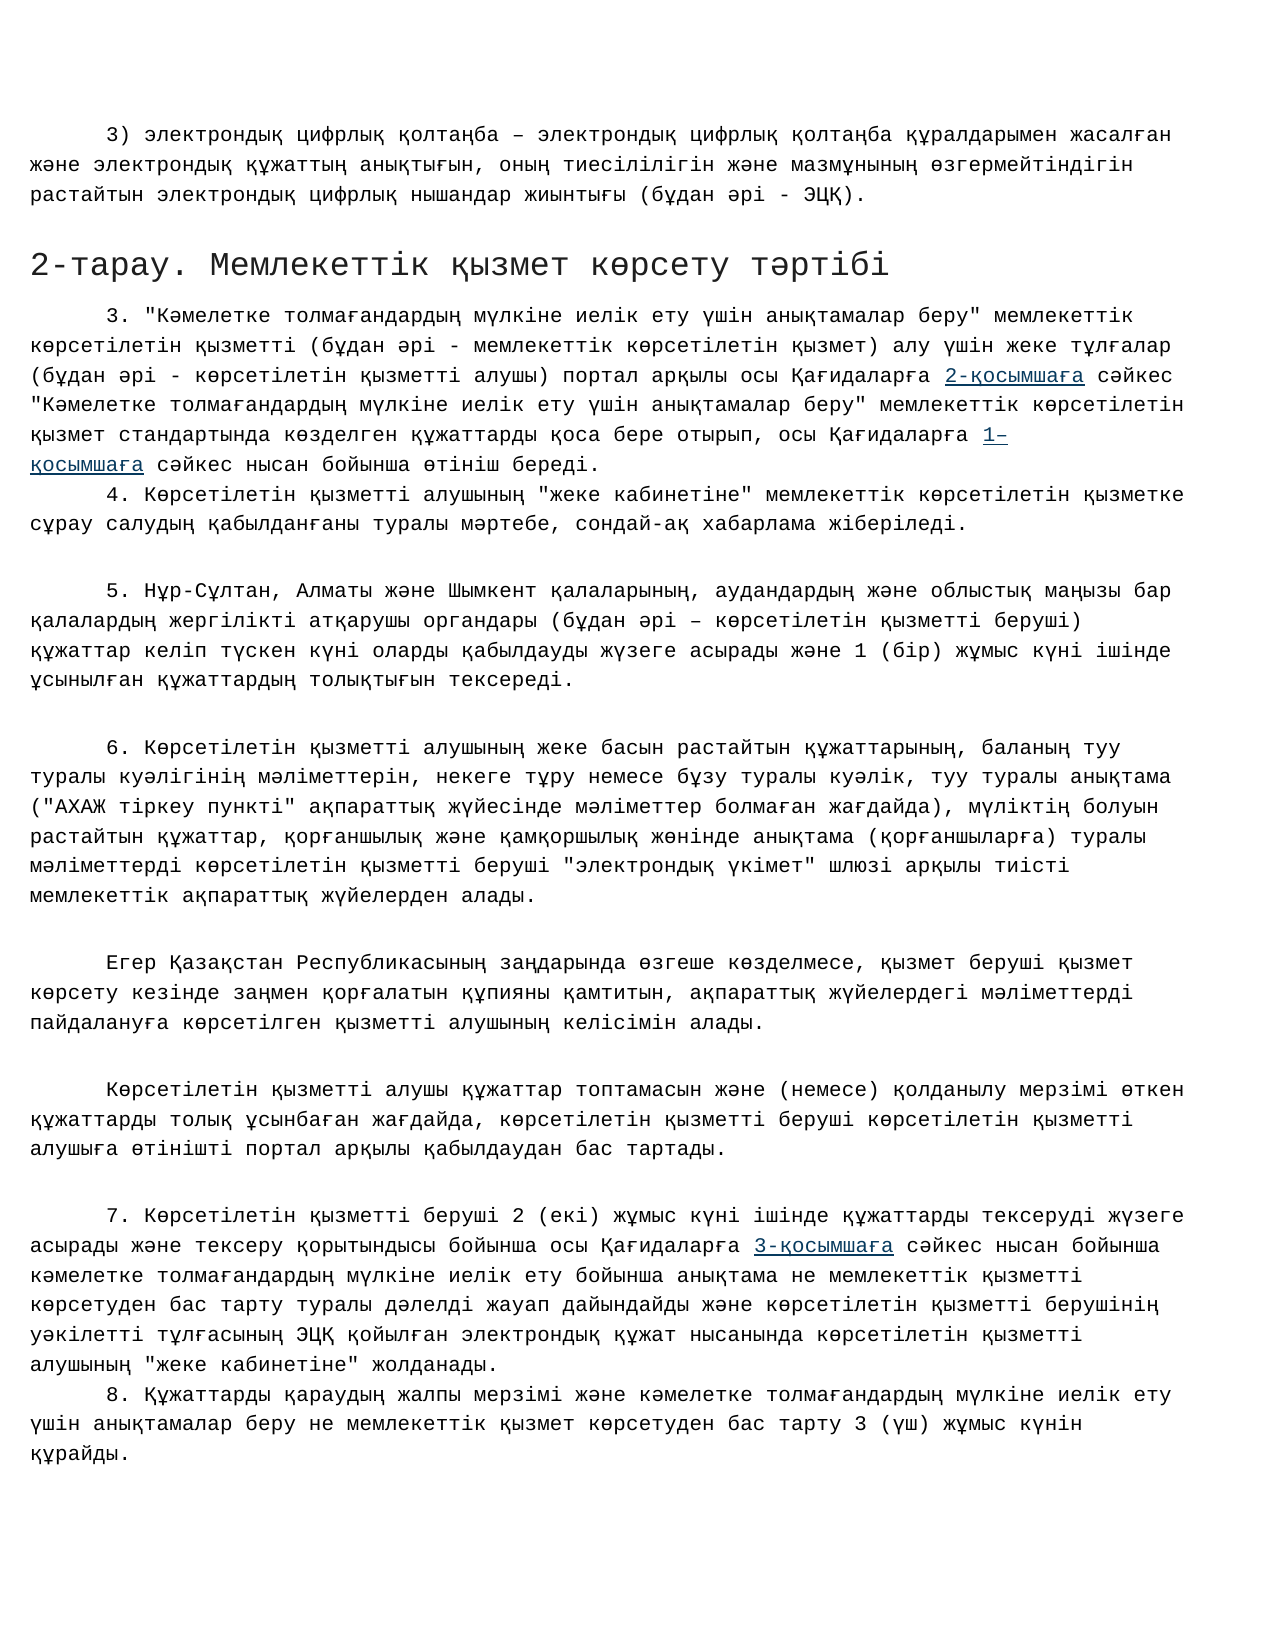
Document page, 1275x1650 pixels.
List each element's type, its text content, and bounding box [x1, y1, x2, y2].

text 8. Құжаттарды қараудың жалпы мерзімі және кәмелетке толмағандардың мүлкіне иелік ету үшін анықтамалар беру не мемлекеттік қызмет көрсетуден бас тарту 3 (үш) жұмыс күнін құрайды. [29, 1377, 1186, 1467]
text Егер Қазақстан Республикасының заңдарында өзгеше көзделмесе, қызмет беруші қызмет көрсету кезінде заңмен қорғалатын құпияны қамтитын, ақпараттық жүйелердегі мәліметтерді пайдалануға көрсетілген қызметті алушының келісімін алады. [29, 946, 1186, 1035]
text Көрсетілетін қызметті алушы құжаттар топтамасын және (немесе) қолданылу мерзімі өткен құжаттарды толық ұсынбаған жағдайда, көрсетілетін қызметті беруші көрсетілетін қызметті алушыға өтінішті портал арқылы қабылдаудан бас тартады. [29, 1073, 1186, 1162]
text 6. Көрсетілетін қызметті алушының жеке басын растайтын құжаттарының, баланың туу туралы куәлігінің мәліметтерін, некеге тұру немесе бұзу туралы куәлік, туу туралы анықтама ("АХАЖ тіркеу пункті" ақпараттық жүйесінде мәліметтер болмаған жағдайда), мүліктің болуын растайтын құжаттар, қорғаншылық және қамқоршылық жөнінде анықтама (қорғаншыларға) туралы мәліметтерді көрсетілетін қызметті беруші "электрондық үкімет" шлюзі арқылы тиісті мемлекеттік ақпараттық жүйелерден алады. [29, 731, 1186, 909]
text 4. Көрсетілетін қызметті алушының "жеке кабинетіне" мемлекеттік көрсетілетін қызметке сұрау салудың қабылданғаны туралы мәртебе, сондай-ақ хабарлама жіберіледі. [29, 477, 1186, 537]
text 7. Көрсетілетін қызметті беруші 2 (екі) жұмыс күні ішінде құжаттарды тексеруді жүзеге асырады және тексеру қорытындысы бойынша осы Қағидаларға 3-қосымшаға сәйкес нысан бойынша кәмелетке толмағандардың мүлкіне иелік ету бойынша анықтама не мемлекеттік қызметті көрсетуден бас тарту туралы дәлелді жауап дайындайды және көрсетілетін қызметті берушінің уәкілетті тұлғасының ЭЦҚ қойылған электрондық құжат нысанында көрсетілетін қызметті алушының "жеке кабинетіне" жолданады. [29, 1199, 1186, 1377]
text 3. "Кәмелетке толмағандардың мүлкіне иелік ету үшін анықтамалар беру" мемлекеттік көрсетілетін қызметті (бұдан әрі - мемлекеттік көрсетілетін қызмет) алу үшін жеке тұлғалар (бұдан әрі - көрсетілетін қызметті алушы) портал арқылы осы Қағидаларға 2-қосымшаға сәйкес "Кәмелетке толмағандардың мүлкіне иелік ету үшін анықтамалар беру" мемлекеттік көрсетілетін қызмет стандартында көзделген құжаттарды қоса бере отырып, осы Қағидаларға 1–қосымшаға сәйкес нысан бойынша өтініш береді. [29, 299, 1186, 477]
text 5. Нұр-Сұлтан, Алматы және Шымкент қалаларының, аудандардың және облыстық маңызы бар қалалардың жергілікті атқарушы органдары (бұдан әрі – көрсетілетін қызметті беруші) құжаттар келіп түскен күні оларды қабылдауды жүзеге асырады және 1 (бір) жұмыс күні ішінде ұсынылған құжаттардың толықтығын тексереді. [29, 574, 1186, 693]
text 3) электрондық цифрлық қолтаңба – электрондық цифрлық қолтаңба құралдарымен жасалған және электрондық құжаттың анықтығын, оның тиесілілігін және мазмұнының өзгермейтіндігін растайтын электрондық цифрлық нышандар жиынтығы (бұдан әрі - ЭЦҚ). [29, 118, 1186, 207]
text 2-тарау. Мемлекеттік қызмет көрсету тәртібі [29, 245, 1186, 285]
